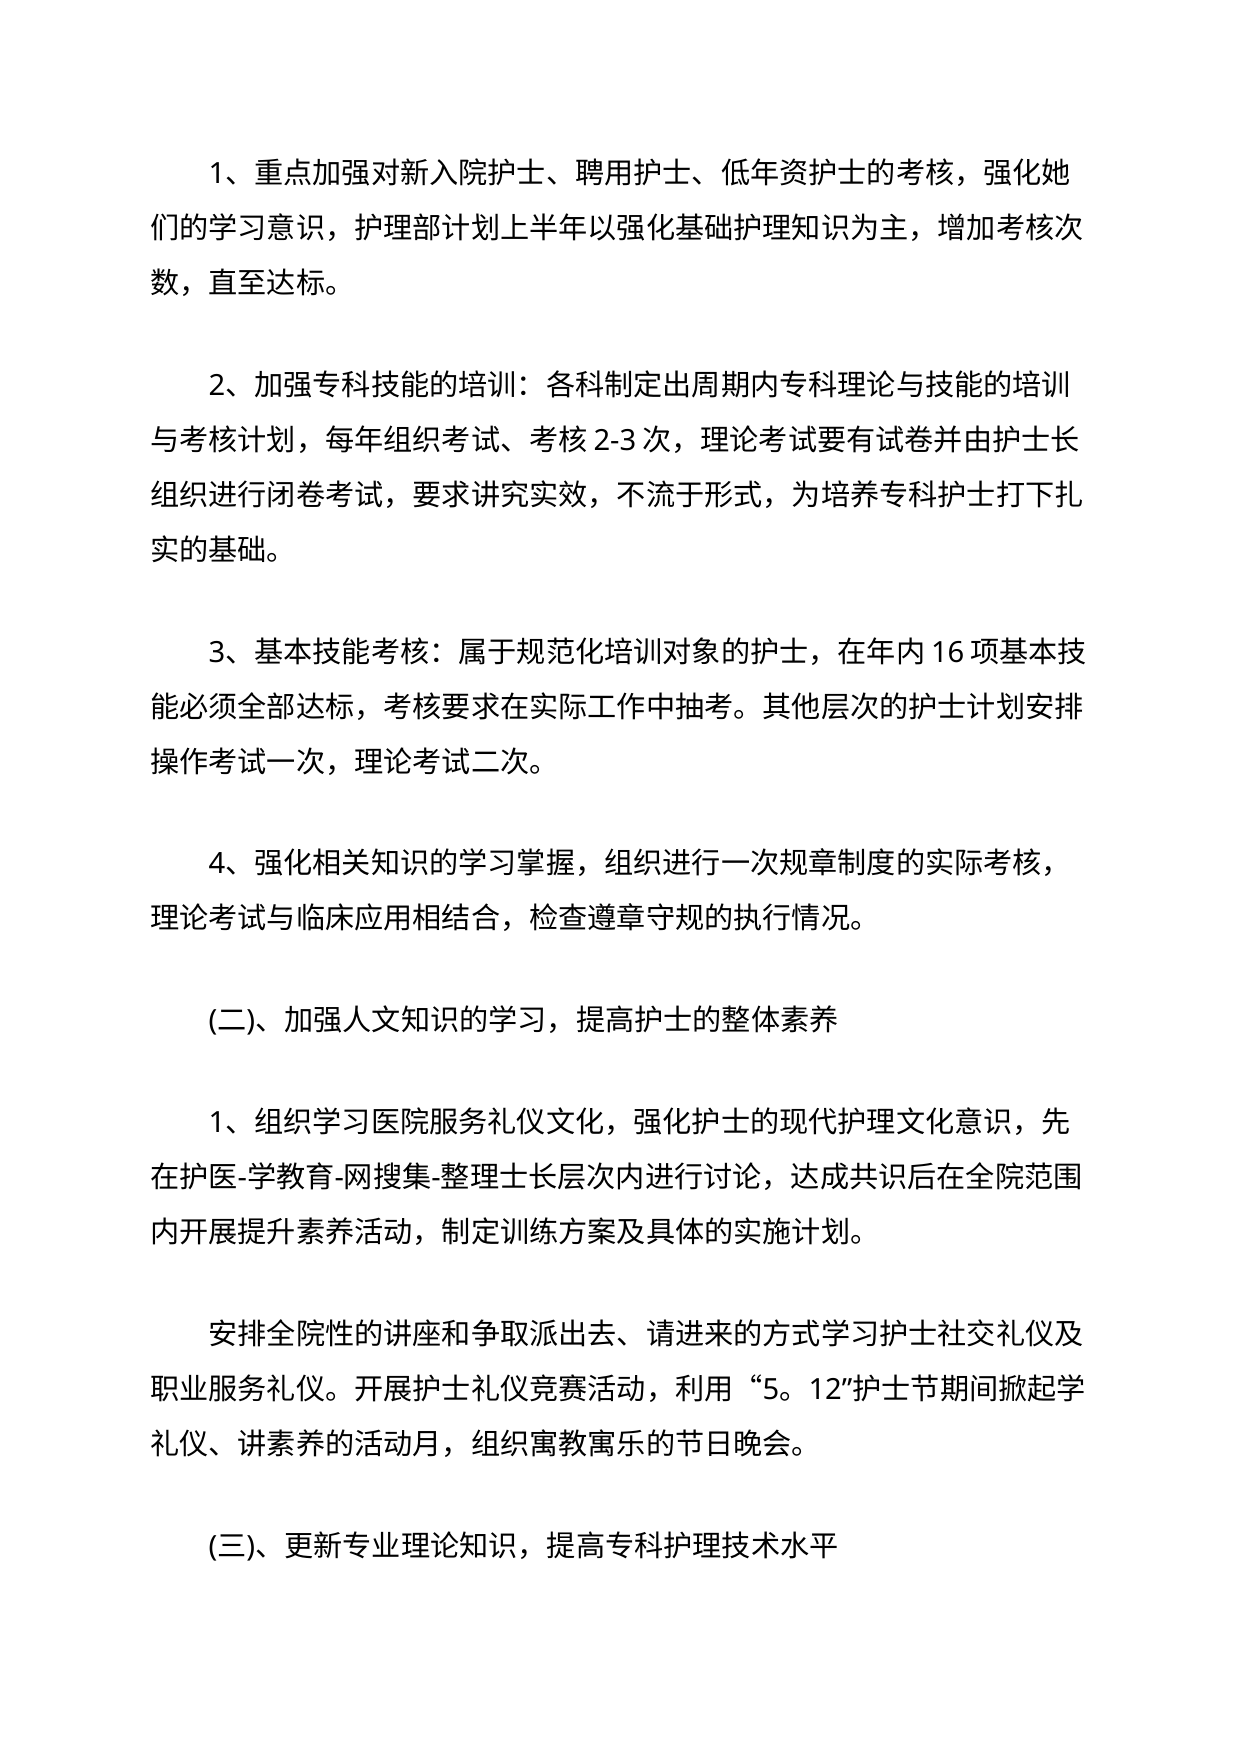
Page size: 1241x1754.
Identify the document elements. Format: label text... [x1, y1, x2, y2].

text 3、基本技能考核：属于规范化培训对象的护士，在年内16项基本技能必须全部达标，考核要求在实际工作中抽考。其他层次的护士计划安排操作考试一次，理论考试二次。 [150, 628, 1090, 781]
text 2、加强专科技能的培训：各科制定出周期内专科理论与技能的培训与考核计划，每年组织考试、考核2-3次，理论考试要有试卷并由护士长组织进行闭卷考试，要求讲究实效，不流于形式，为培养专科护士打下扎实的基础。 [150, 362, 1090, 569]
text 4、强化相关知识的学习掌握，组织进行一次规章制度的实际考核，理论考试与临床应用相结合，检查遵章守规的执行情况。 [150, 840, 1090, 937]
text (二)、加强人文知识的学习，提高护士的整体素养 [150, 997, 1090, 1039]
text 安排全院性的讲座和争取派出去、请进来的方式学习护士社交礼仪及职业服务礼仪。开展护士礼仪竞赛活动，利用“5。12”护士节期间掀起学礼仪、讲素养的活动月，组织寓教寓乐的节日晚会。 [150, 1311, 1090, 1463]
text 1、重点加强对新入院护士、聘用护士、低年资护士的考核，强化她们的学习意识，护理部计划上半年以强化基础护理知识为主，增加考核次数，直至达标。 [150, 150, 1090, 302]
text (三)、更新专业理论知识，提高专科护理技术水平 [150, 1522, 1090, 1564]
text 1、组织学习医院服务礼仪文化，强化护士的现代护理文化意识，先在护医-学教育-网搜集-整理士长层次内进行讨论，达成共识后在全院范围内开展提升素养活动，制定训练方案及具体的实施计划。 [150, 1099, 1090, 1251]
